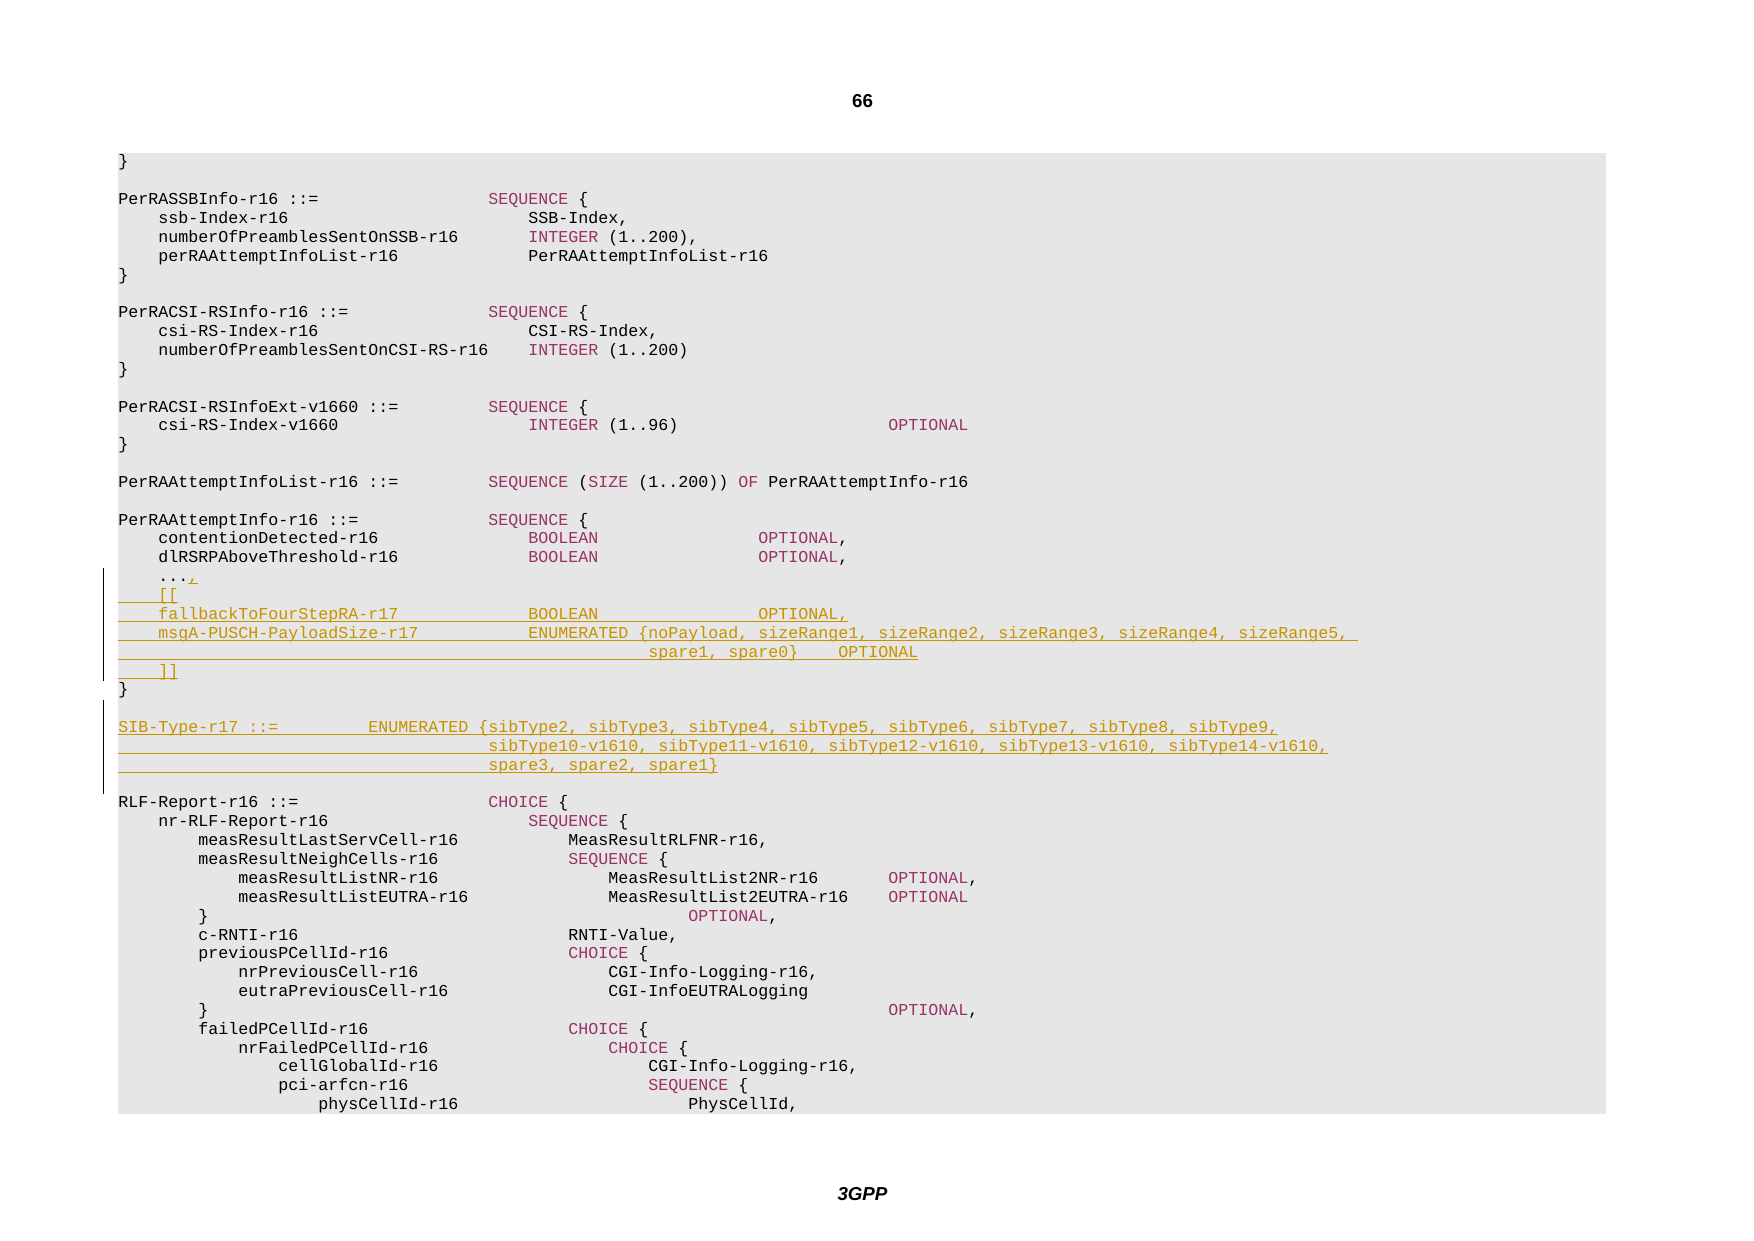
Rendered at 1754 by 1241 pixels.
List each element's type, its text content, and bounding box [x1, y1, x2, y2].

text PerRACSI-RSInfoExt-v1660 ::= SEQUENCE { [118, 398, 1606, 417]
text eutraPreviousCell-r16 CGI-InfoEUTRALogging [118, 983, 1606, 1001]
text measResultListEUTRA-r16 MeasResultList2EUTRA-r16 OPTIONAL [118, 888, 1606, 907]
text ssb-Index-r16 SSB-Index, [118, 209, 1606, 228]
text failedPCellId-r16 CHOICE { [118, 1020, 1606, 1039]
text } [118, 681, 1606, 700]
text physCellId-r16 PhysCellId, [118, 1096, 1606, 1114]
text } OPTIONAL, [118, 907, 1606, 926]
text } [118, 153, 1606, 172]
text contentionDetected-r16 BOOLEAN OPTIONAL, [118, 530, 1606, 549]
text ... [118, 568, 1606, 587]
text measResultNeighCells-r16 SEQUENCE { [118, 851, 1606, 869]
text numberOfPreamblesSentOnCSI-RS-r16 INTEGER (1..200) [118, 342, 1606, 360]
text csi-RS-Index-r16 CSI-RS-Index, [118, 323, 1606, 342]
text } OPTIONAL, [118, 1001, 1606, 1020]
text cellGlobalId-r16 CGI-Info-Logging-r16, [118, 1058, 1606, 1077]
text nrPreviousCell-r16 CGI-Info-Logging-r16, [118, 964, 1606, 983]
text previousPCellId-r16 CHOICE { [118, 945, 1606, 964]
text } [118, 436, 1606, 455]
text dlRSRPAboveThreshold-r16 BOOLEAN OPTIONAL, [118, 549, 1606, 568]
text PerRAAttemptInfo-r16 ::= SEQUENCE { [118, 511, 1606, 530]
text pci-arfcn-r16 SEQUENCE { [118, 1077, 1606, 1096]
text csi-RS-Index-v1660 INTEGER (1..96) OPTIONAL [118, 417, 1606, 436]
text } [118, 360, 1606, 379]
text } [118, 266, 1606, 285]
text numberOfPreamblesSentOnSSB-r16 INTEGER (1..200), [118, 228, 1606, 247]
text measResultLastServCell-r16 MeasResultRLFNR-r16, [118, 832, 1606, 851]
text nrFailedPCellId-r16 CHOICE { [118, 1039, 1606, 1058]
text c-RNTI-r16 RNTI-Value, [118, 926, 1606, 945]
text PerRACSI-RSInfo-r16 ::= SEQUENCE { [118, 304, 1606, 323]
text PerRASSBInfo-r16 ::= SEQUENCE { [118, 191, 1606, 209]
text nr-RLF-Report-r16 SEQUENCE { [118, 813, 1606, 832]
text RLF-Report-r16 ::= CHOICE { [118, 794, 1606, 813]
text perRAAttemptInfoList-r16 PerRAAttemptInfoList-r16 [118, 247, 1606, 266]
text measResultListNR-r16 MeasResultList2NR-r16 OPTIONAL, [118, 869, 1606, 888]
text PerRAAttemptInfoList-r16 ::= SEQUENCE (SIZE (1..200)) OF PerRAAttemptInfo-r16 [118, 473, 1606, 492]
